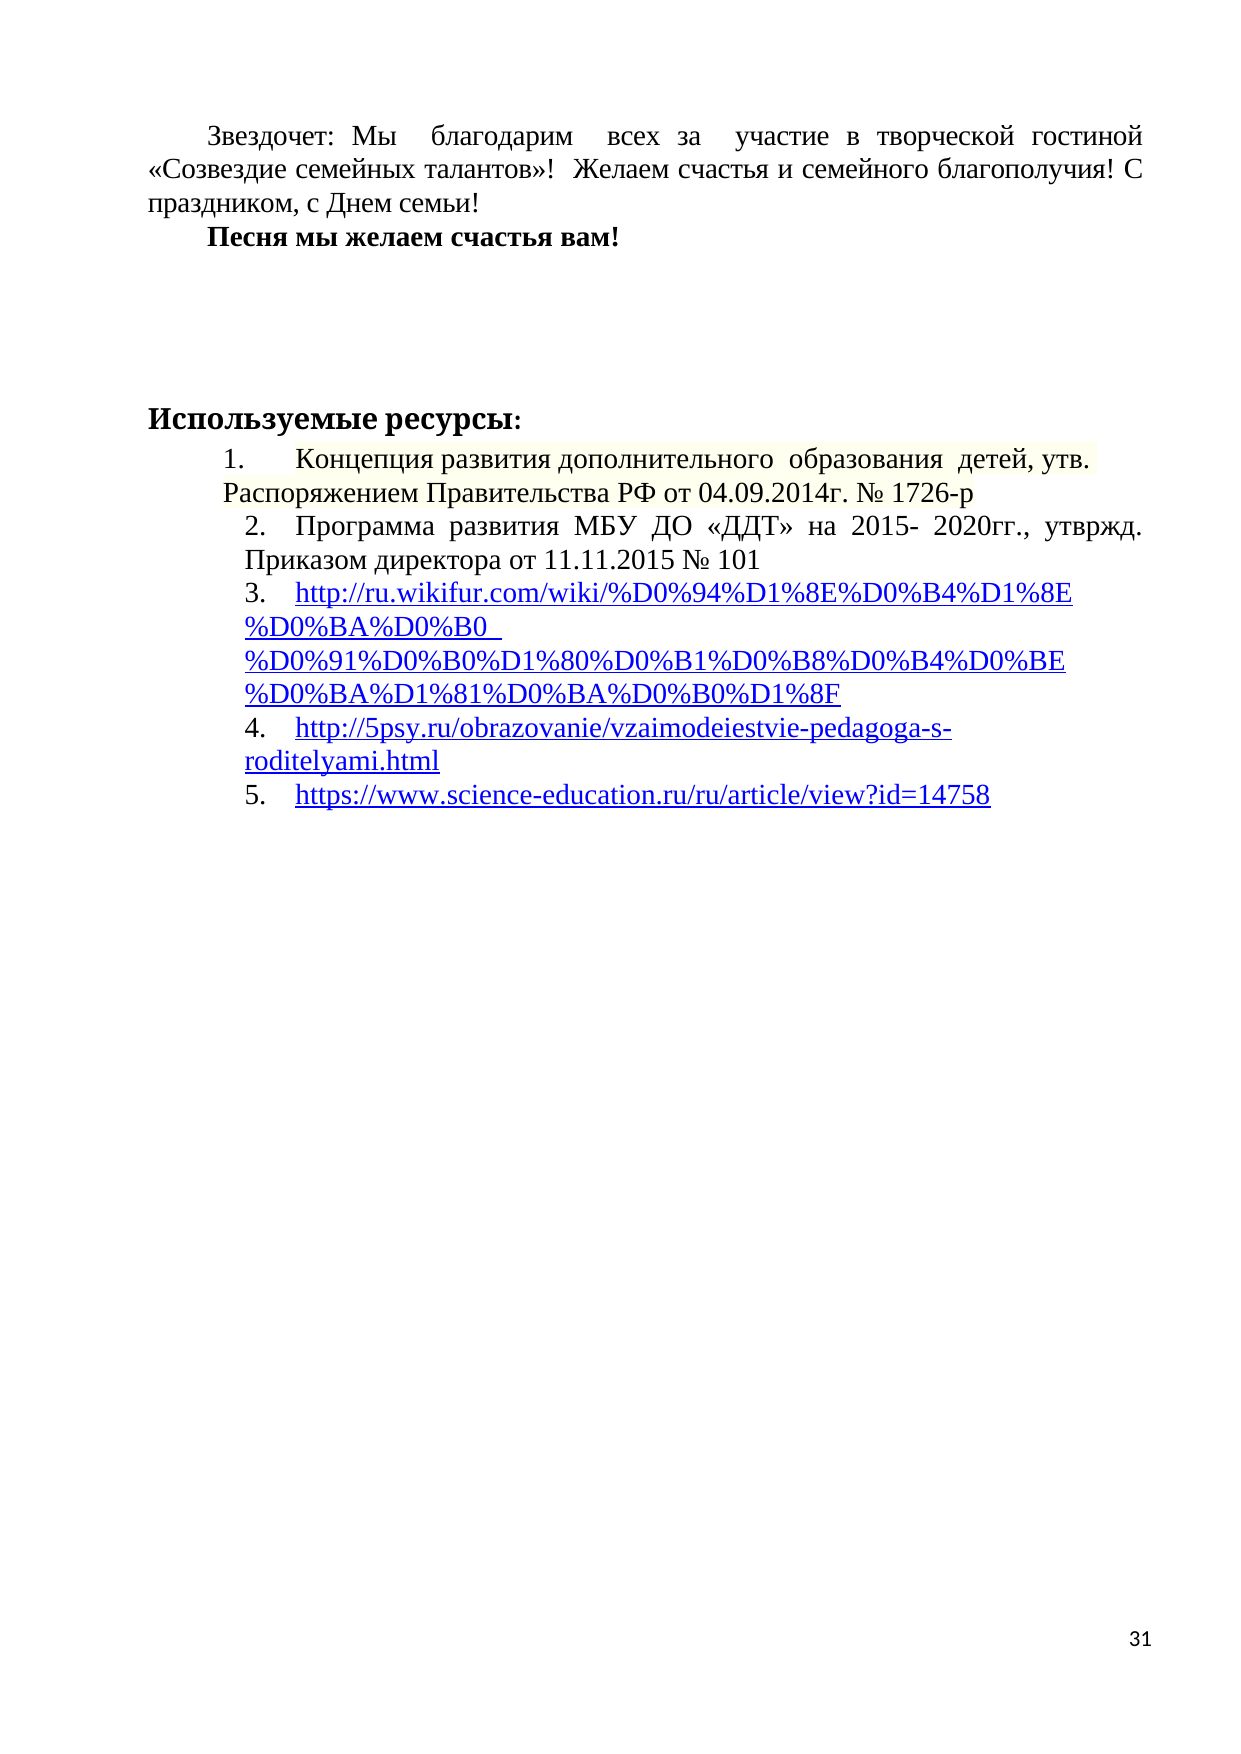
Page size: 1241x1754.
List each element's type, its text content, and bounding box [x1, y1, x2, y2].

list Концепция развития дополнительного образования детей, утв. Распоряжением Правительства РФ от 04.09.2014г. № 1726-р [974, 441, 1152, 508]
list Программа развития МБУ ДО «ДДТ» на 2015- 2020гг., утвржд. Приказом директора от 11.11.2015 № 101 [244, 508, 1144, 576]
list https://www.science-education.ru/ru/article/view?id=14758 [244, 777, 1144, 810]
text Звездочет: Мы благодарим всех за участие в творческой гостиной «Созвездие семейных талантов»! Желаем счастья и семейного благополучия! С праздником, с Днем семьи! [148, 118, 1144, 219]
list http://5psy.ru/obrazovanie/vzaimodeiestvie-pedagoga-s-roditelyami.html [244, 710, 1144, 777]
text Песня мы желаем счастья вам! [148, 219, 1144, 252]
subtitle Используемые ресурсы: [148, 403, 1152, 436]
list http://ru.wikifur.com/wiki/%D0%94%D1%8E%D0%B4%D1%8E%D0%BA%D0%B0_%D0%91%D0%B0%D1%80%D0%B1%D0%B8%D0%B4%D0%BE%D0%BA%D1%81%D0%BA%D0%B0%D1%8F [244, 576, 1144, 710]
